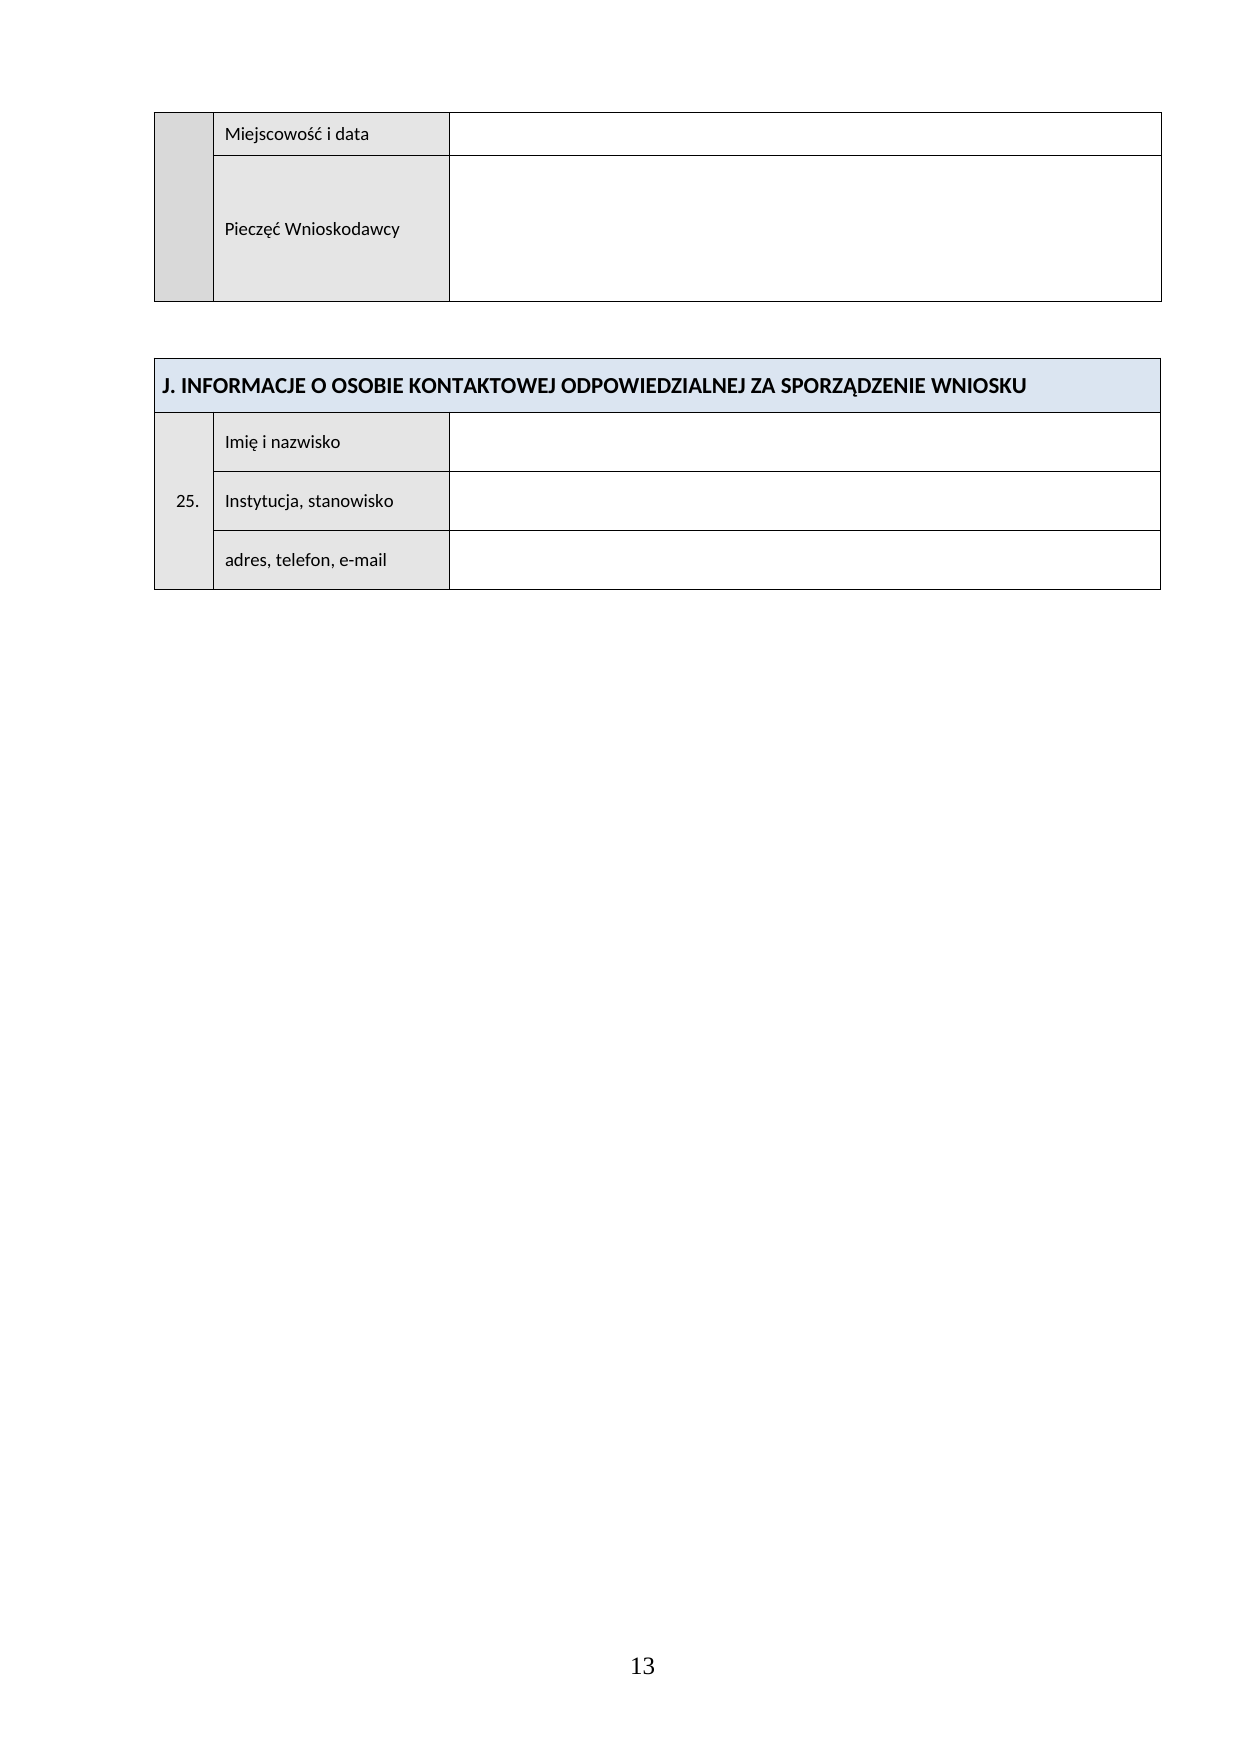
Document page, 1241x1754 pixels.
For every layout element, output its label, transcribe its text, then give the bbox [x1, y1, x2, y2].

table_cell adres, telefon, e-mail [214, 531, 449, 589]
table_cell Instytucja, stanowisko [214, 472, 449, 530]
table_cell 25. [155, 413, 213, 589]
table_header J. INFORMACJE O OSOBIE KONTAKTOWEJ ODPOWIEDZIALNEJ ZA SPORZĄDZENIE WNIOSKU [155, 359, 1160, 412]
table_cell [450, 472, 1160, 530]
table_cell [450, 413, 1160, 471]
table_cell [450, 156, 1161, 301]
table_cell Miejscowość i data [214, 113, 449, 155]
table_cell Pieczęć Wnioskodawcy [214, 156, 449, 301]
table_cell [450, 531, 1160, 589]
table_cell Imię i nazwisko [214, 413, 449, 471]
table_cell [450, 113, 1161, 155]
